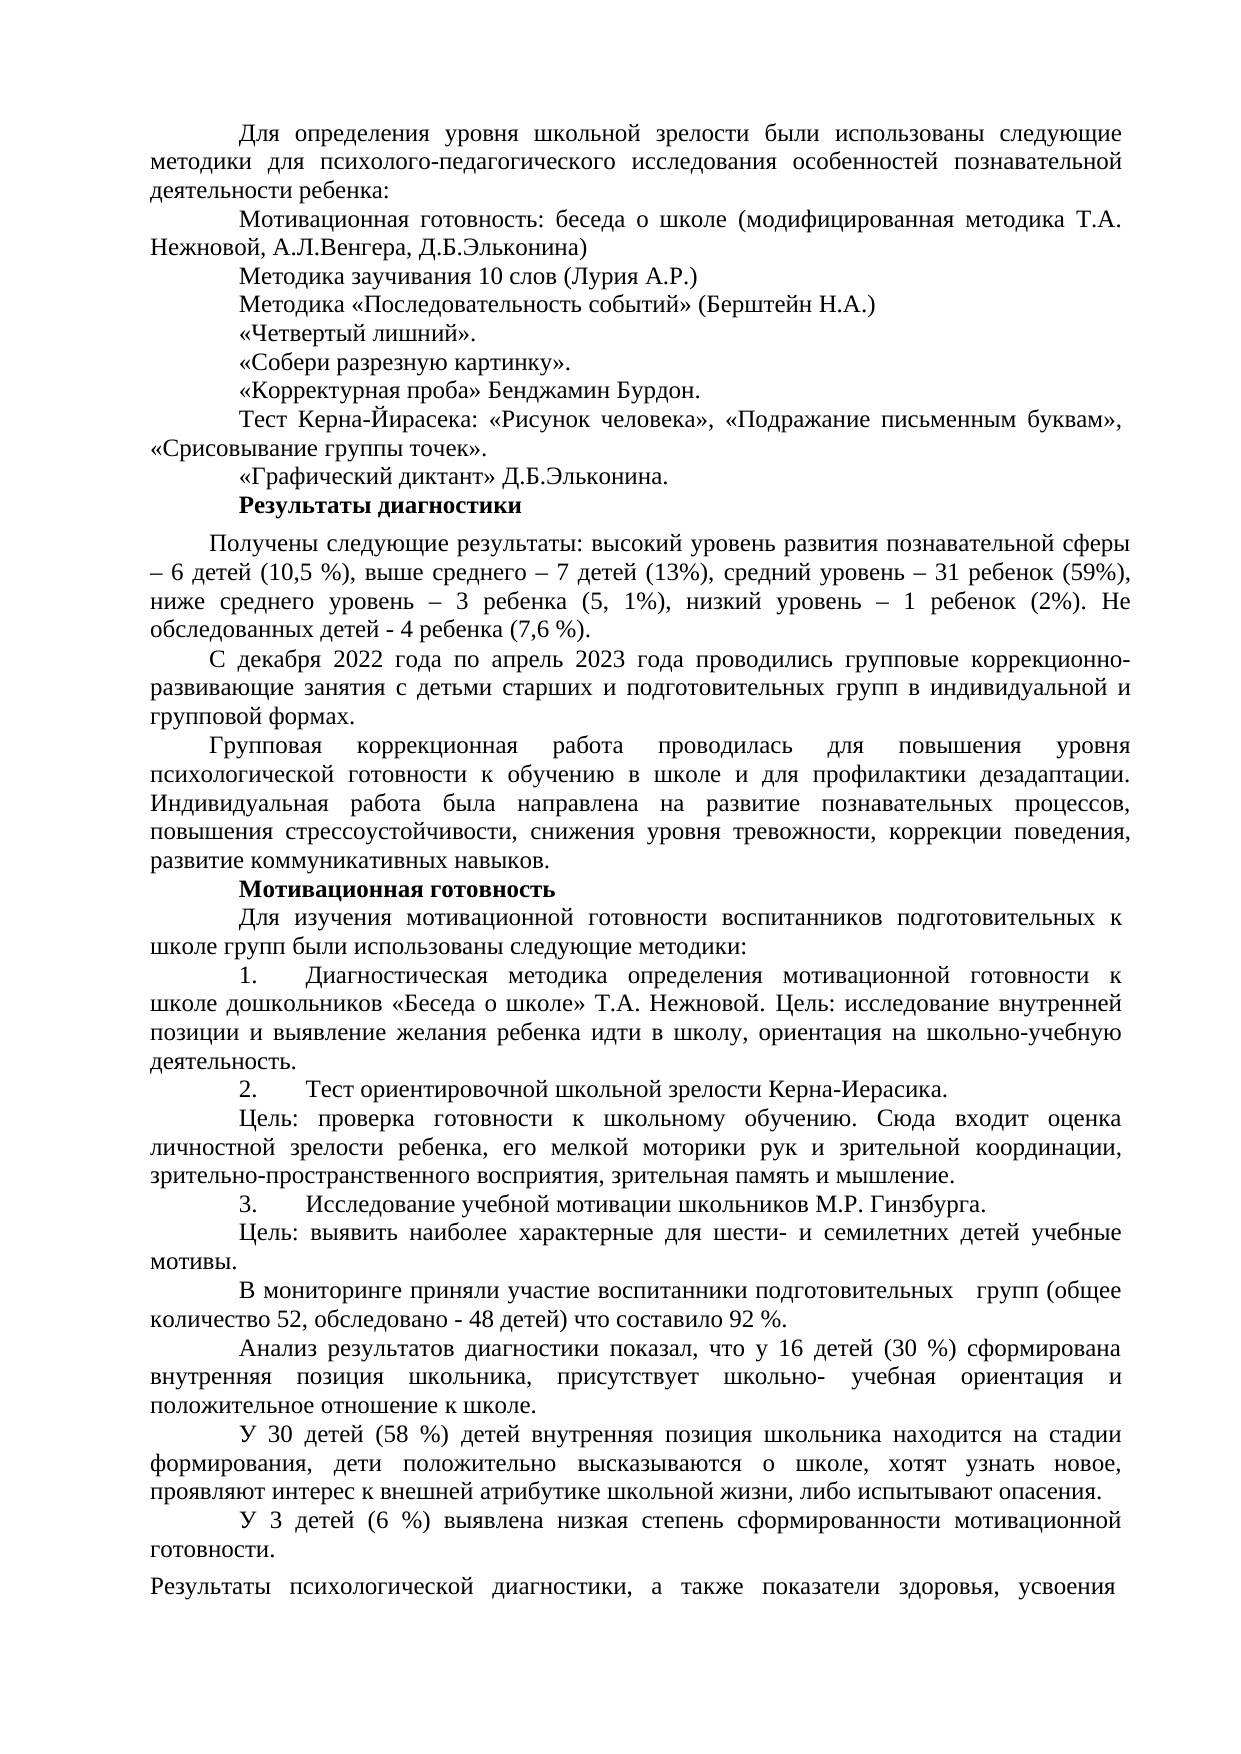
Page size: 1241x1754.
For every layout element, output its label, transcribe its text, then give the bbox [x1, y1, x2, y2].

text В мониторинге приняли участие воспитанники подготовительных групп (общее количество 52, обследовано - 48 детей) что составило 92 %. [150, 1275, 1122, 1333]
subtitle Результаты диагностики [150, 491, 1122, 519]
text Получены следующие результаты: высокий уровень развития познавательной сферы – 6 детей (10,5 %), выше среднего – 7 детей (13%), средний уровень – 31 ребенок (59%), ниже среднего уровень – 3 ребенка (5, 1%), низкий уровень – 1 ребенок (2%). Не обследованных детей - 4 ребенка (7,6 %). [150, 528, 1131, 643]
subtitle «Корректурная проба» Бенджамин Бурдон. [150, 376, 1122, 404]
subtitle Методика «Последовательность событий» (Берштейн Н.А.) [150, 290, 1122, 319]
text У 30 детей (58 %) детей внутренняя позиция школьника находится на стадии формирования, дети положительно высказываются о школе, хотят узнать новое, проявляют интерес к внешней атрибутике школьной жизни, либо испытывают опасения. [150, 1419, 1122, 1505]
text Для изучения мотивационной готовности воспитанников подготовительных к школе групп были использованы следующие методики: [150, 903, 1122, 960]
subtitle «Собери разрезную картинку». [150, 347, 1122, 376]
subtitle Для определения уровня школьной зрелости были использованы следующие методики для психолого-педагогического исследования особенностей познавательной деятельности ребенка: [150, 118, 1122, 204]
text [150, 1572, 1116, 1600]
text У 3 детей (6 %) выявлена низкая степень сформированности мотивационной готовности. [150, 1505, 1122, 1563]
subtitle «Четвертый лишний». [150, 319, 1122, 347]
list Тест ориентировочной школьной зрелости Керна-Иерасика. [150, 1075, 1122, 1103]
list Диагностическая методика определения мотивационной готовности к школе дошкольников «Беседа о школе» Т.А. Нежновой. Цель: исследование внутренней позиции и выявление желания ребенка идти в школу, ориентация на школьно-учебную деятельность. [150, 960, 1122, 1075]
text Цель: выявить наиболее характерные для шести- и семилетних детей учебные мотивы. [150, 1218, 1122, 1275]
list Исследование учебной мотивации школьников М.Р. Гинзбурга. [150, 1189, 1122, 1218]
subtitle Мотивационная готовность [150, 874, 1122, 903]
text Цель: проверка готовности к школьному обучению. Сюда входит оценка личностной зрелости ребенка, его мелкой моторики рук и зрительной координации, зрительно-пространственного восприятия, зрительная память и мышление. [150, 1103, 1122, 1189]
text Групповая коррекционная работа проводилась для повышения уровня психологической готовности к обучению в школе и для профилактики дезадаптации. Индивидуальная работа была направлена на развитие познавательных процессов, повышения стрессоустойчивости, снижения уровня тревожности, коррекции поведения, развитие коммуникативных навыков. [150, 730, 1131, 874]
subtitle Тест Керна-Йирасека: «Рисунок человека», «Подражание письменным буквам», «Срисовывание группы точек». [150, 404, 1122, 462]
text С декабря 2022 года по апрель 2023 года проводились групповые коррекционно-развивающие занятия с детьми старших и подготовительных групп в индивидуальной и групповой формах. [150, 644, 1131, 730]
text Анализ результатов диагностики показал, что у 16 детей (30 %) сформирована внутренняя позиция школьника, присутствует школьно- учебная ориентация и положительное отношение к школе. [150, 1333, 1122, 1419]
subtitle Мотивационная готовность: беседа о школе (модифицированная методика Т.А. Нежновой, А.Л.Венгера, Д.Б.Эльконина) [150, 204, 1122, 261]
subtitle Методика заучивания 10 слов (Лурия А.Р.) [150, 261, 1122, 290]
subtitle «Графический диктант» Д.Б.Эльконина. [150, 462, 1122, 491]
